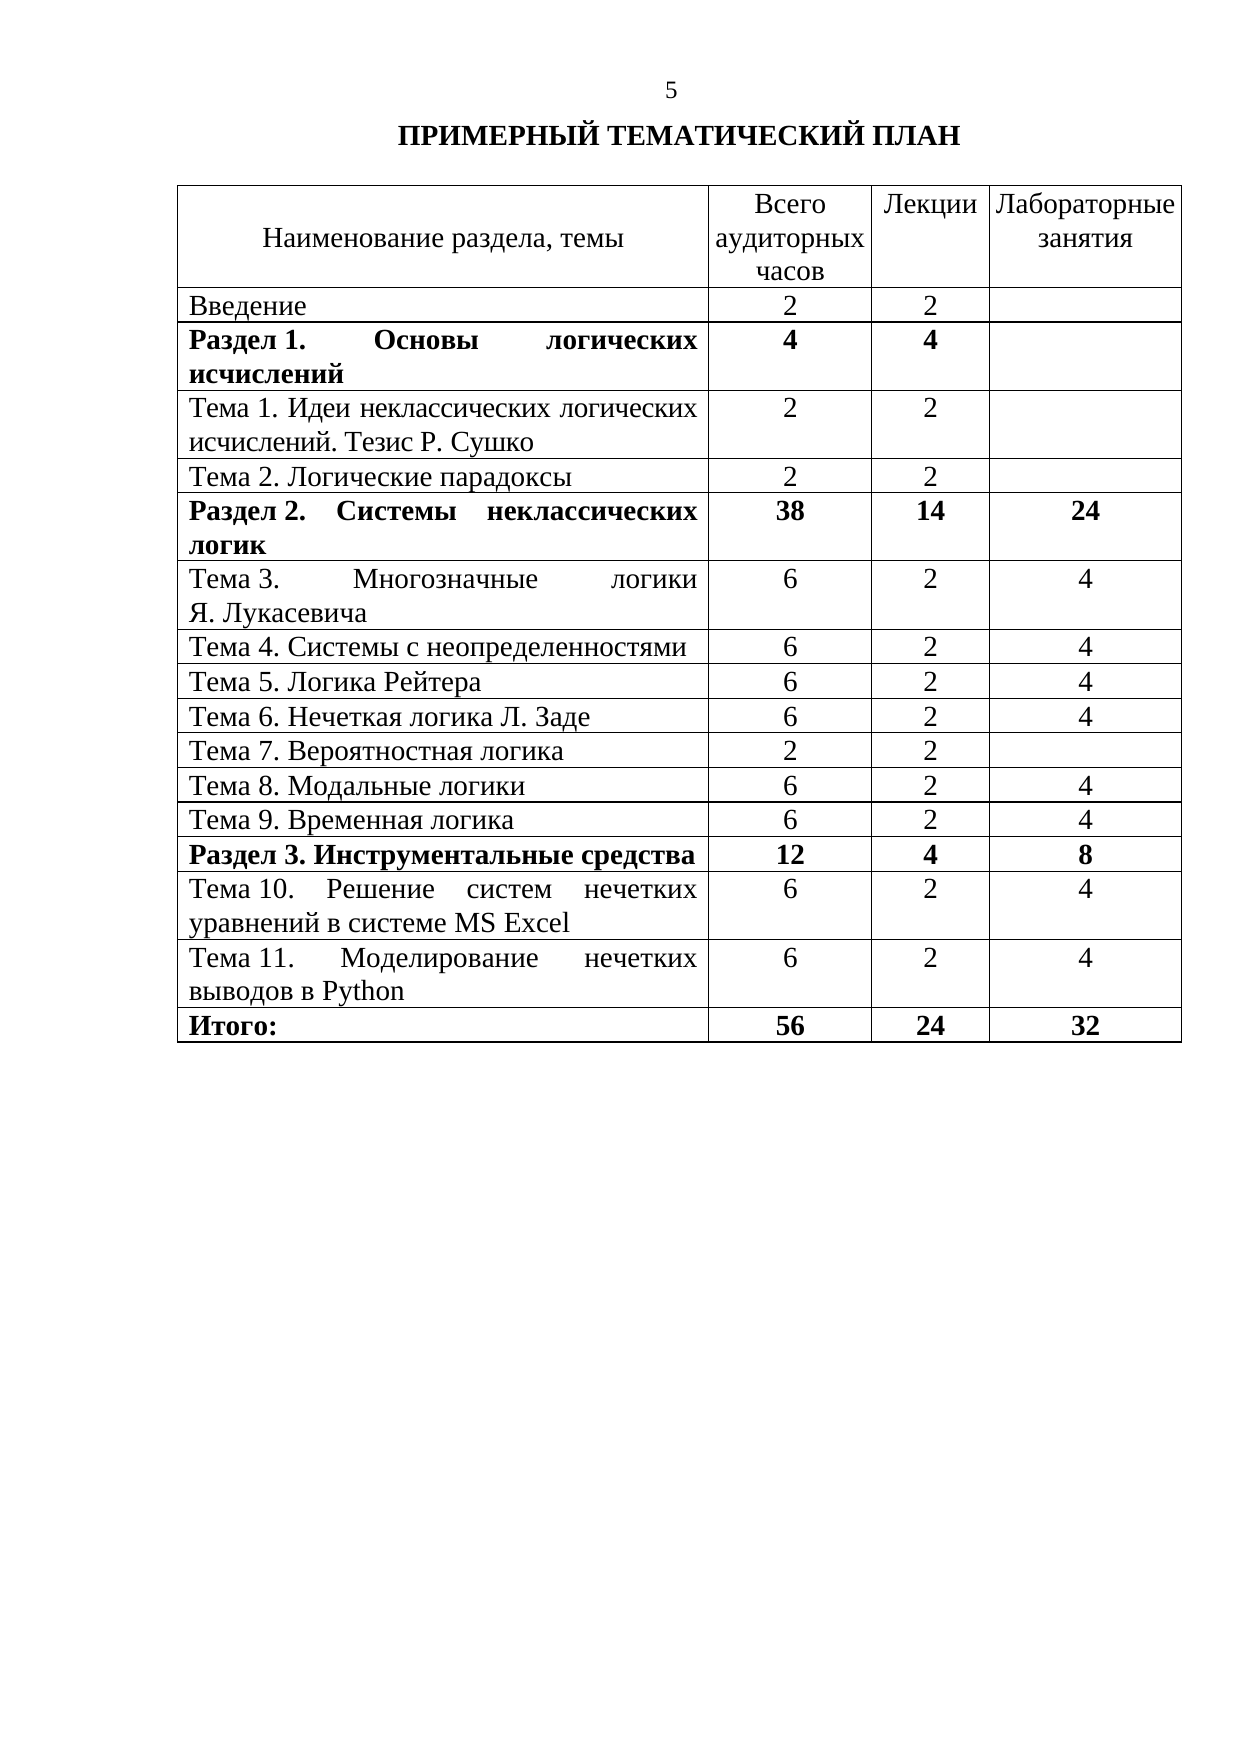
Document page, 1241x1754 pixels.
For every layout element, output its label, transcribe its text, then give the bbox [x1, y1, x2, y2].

table_cell Раздел 1. Основы логических исчислений [178, 323, 708, 389]
table_cell 6 [709, 630, 871, 663]
table_cell 4 [990, 630, 1181, 663]
table_cell Тема 2. Логические парадоксы [178, 459, 708, 492]
table_cell 6 [709, 561, 871, 628]
table_cell 4 [990, 768, 1181, 801]
table_cell 12 [709, 837, 871, 871]
table_cell 2 [709, 733, 871, 767]
table_cell 14 [872, 493, 989, 560]
table_cell 2 [709, 391, 871, 458]
table_cell 2 [709, 459, 871, 492]
table_cell 6 [709, 699, 871, 732]
table_cell 2 [872, 664, 989, 698]
table_cell Тема 11. Моделирование нечетких выводов в Python [178, 940, 708, 1007]
table_cell [990, 733, 1181, 767]
table_cell Тема 8. Модальные логики [178, 768, 708, 801]
table_cell 6 [709, 940, 871, 1007]
table_cell Введение [178, 288, 708, 321]
table_cell 4 [872, 837, 989, 871]
table_cell [990, 288, 1181, 321]
table_header Всего аудиторных часов [709, 186, 871, 287]
table_cell [990, 323, 1181, 389]
table_cell 4 [990, 872, 1181, 939]
table_header Лекции [872, 186, 989, 287]
table_cell 4 [990, 699, 1181, 732]
table_cell 4 [990, 940, 1181, 1007]
table_cell [990, 459, 1181, 492]
table_cell Тема 7. Вероятностная логика [178, 733, 708, 767]
table_cell 2 [872, 391, 989, 458]
table_cell Раздел 2. Системы неклассических логик [178, 493, 708, 560]
table_cell Раздел 3. Инструментальные средства [178, 837, 708, 871]
table_cell Итого: [178, 1008, 708, 1041]
text ПРИМЕРНЫЙ ТЕМАТИЧЕСКИЙ ПЛАН [177, 118, 1181, 152]
table_cell Тема 6. Нечеткая логика Л. Заде [178, 699, 708, 732]
table_cell 2 [872, 288, 989, 321]
table_cell 4 [990, 561, 1181, 628]
table_cell 2 [872, 459, 989, 492]
table_cell [990, 391, 1181, 458]
table_header Наименование раздела, темы [178, 186, 708, 287]
table_cell 4 [990, 664, 1181, 698]
table_cell 2 [872, 733, 989, 767]
table_cell 4 [709, 323, 871, 389]
table_cell Тема 3. Многозначные логики Я. Лукасевича [178, 561, 708, 628]
table_cell 56 [709, 1008, 871, 1041]
table_cell 6 [709, 803, 871, 836]
table_cell 2 [872, 699, 989, 732]
table_cell 2 [872, 803, 989, 836]
table_cell 8 [990, 837, 1181, 871]
table_cell 2 [872, 630, 989, 663]
table_cell 24 [990, 493, 1181, 560]
table_cell 4 [990, 803, 1181, 836]
table_cell 2 [872, 872, 989, 939]
table_cell Тема 1. Идеи неклассических логических исчислений. Тезис Р. Сушко [178, 391, 708, 458]
table_cell 24 [872, 1008, 989, 1041]
table_cell Тема 4. Системы с неопределенностями [178, 630, 708, 663]
table_cell 2 [872, 561, 989, 628]
table_cell 6 [709, 768, 871, 801]
table_cell 32 [990, 1008, 1181, 1041]
table_cell 38 [709, 493, 871, 560]
table_cell 4 [872, 323, 989, 389]
table_cell 2 [872, 768, 989, 801]
table_cell Тема 5. Логика Рейтера [178, 664, 708, 698]
table_cell 2 [872, 940, 989, 1007]
table_cell Тема 9. Временная логика [178, 803, 708, 836]
table_header Лабораторные занятия [990, 186, 1181, 287]
table_cell Тема 10. Решение систем нечетких уравнений в системе MS Excel [178, 872, 708, 939]
table_cell 6 [709, 664, 871, 698]
table_cell 2 [709, 288, 871, 321]
table_cell 6 [709, 872, 871, 939]
